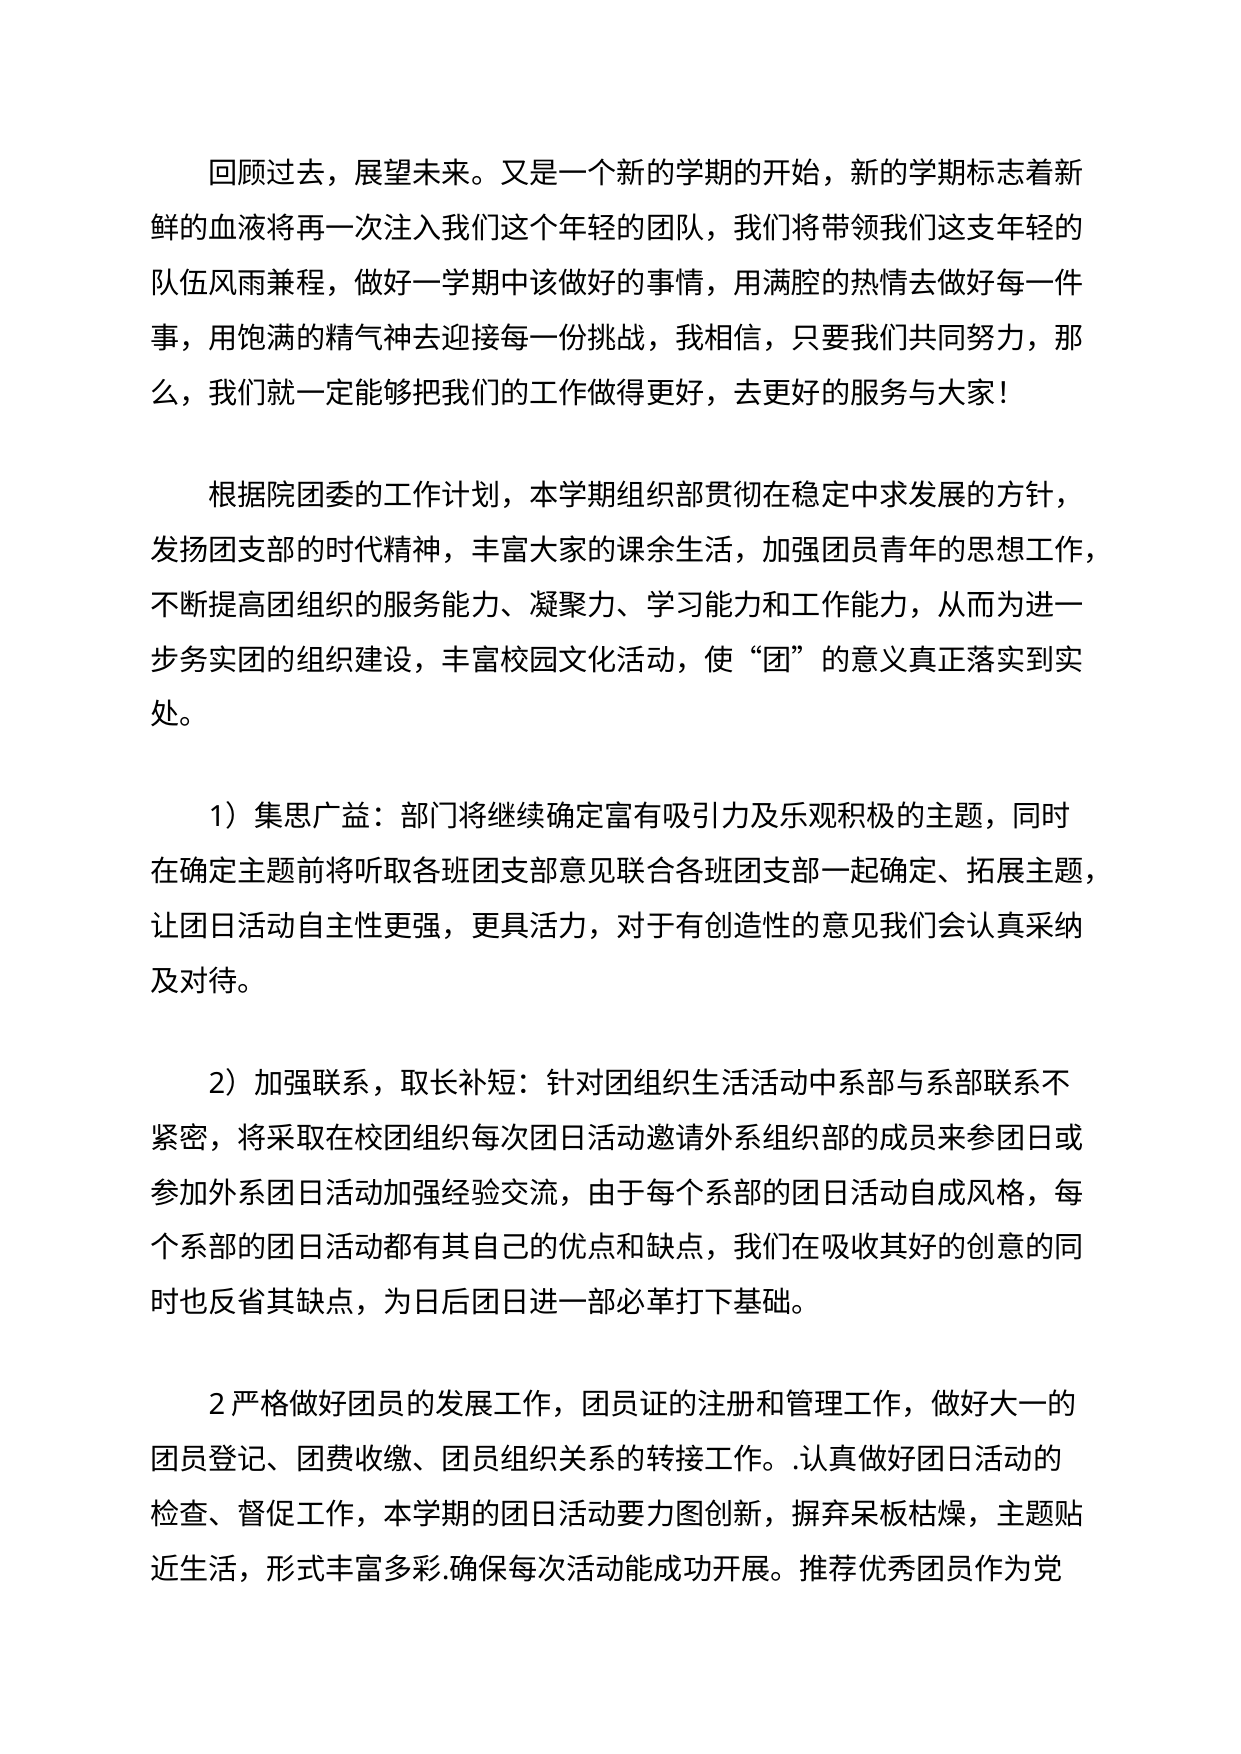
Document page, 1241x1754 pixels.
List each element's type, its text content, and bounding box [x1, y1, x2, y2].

text 根据院团委的工作计划，本学期组织部贯彻在稳定中求发展的方针，发扬团支部的时代精神，丰富大家的课余生活，加强团员青年的思想工作，不断提高团组织的服务能力、凝聚力、学习能力和工作能力，从而为进一步务实团的组织建设，丰富校园文化活动，使“团”的意义真正落实到实处。 [150, 471, 1090, 733]
text 回顾过去，展望未来。又是一个新的学期的开始，新的学期标志着新鲜的血液将再一次注入我们这个年轻的团队，我们将带领我们这支年轻的队伍风雨兼程，做好一学期中该做好的事情，用满腔的热情去做好每一件事，用饱满的精气神去迎接每一份挑战，我相信，只要我们共同努力，那么，我们就一定能够把我们的工作做得更好，去更好的服务与大家！ [150, 150, 1090, 412]
text 1）集思广益：部门将继续确定富有吸引力及乐观积极的主题，同时在确定主题前将听取各班团支部意见联合各班团支部一起确定、拓展主题，让团日活动自主性更强，更具活力，对于有创造性的意见我们会认真采纳及对待。 [150, 793, 1090, 1000]
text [150, 1381, 1090, 1588]
text 2）加强联系，取长补短：针对团组织生活活动中系部与系部联系不紧密，将采取在校团组织每次团日活动邀请外系组织部的成员来参团日或参加外系团日活动加强经验交流，由于每个系部的团日活动自成风格，每个系部的团日活动都有其自己的优点和缺点，我们在吸收其好的创意的同时也反省其缺点，为日后团日进一部必革打下基础。 [150, 1059, 1090, 1321]
